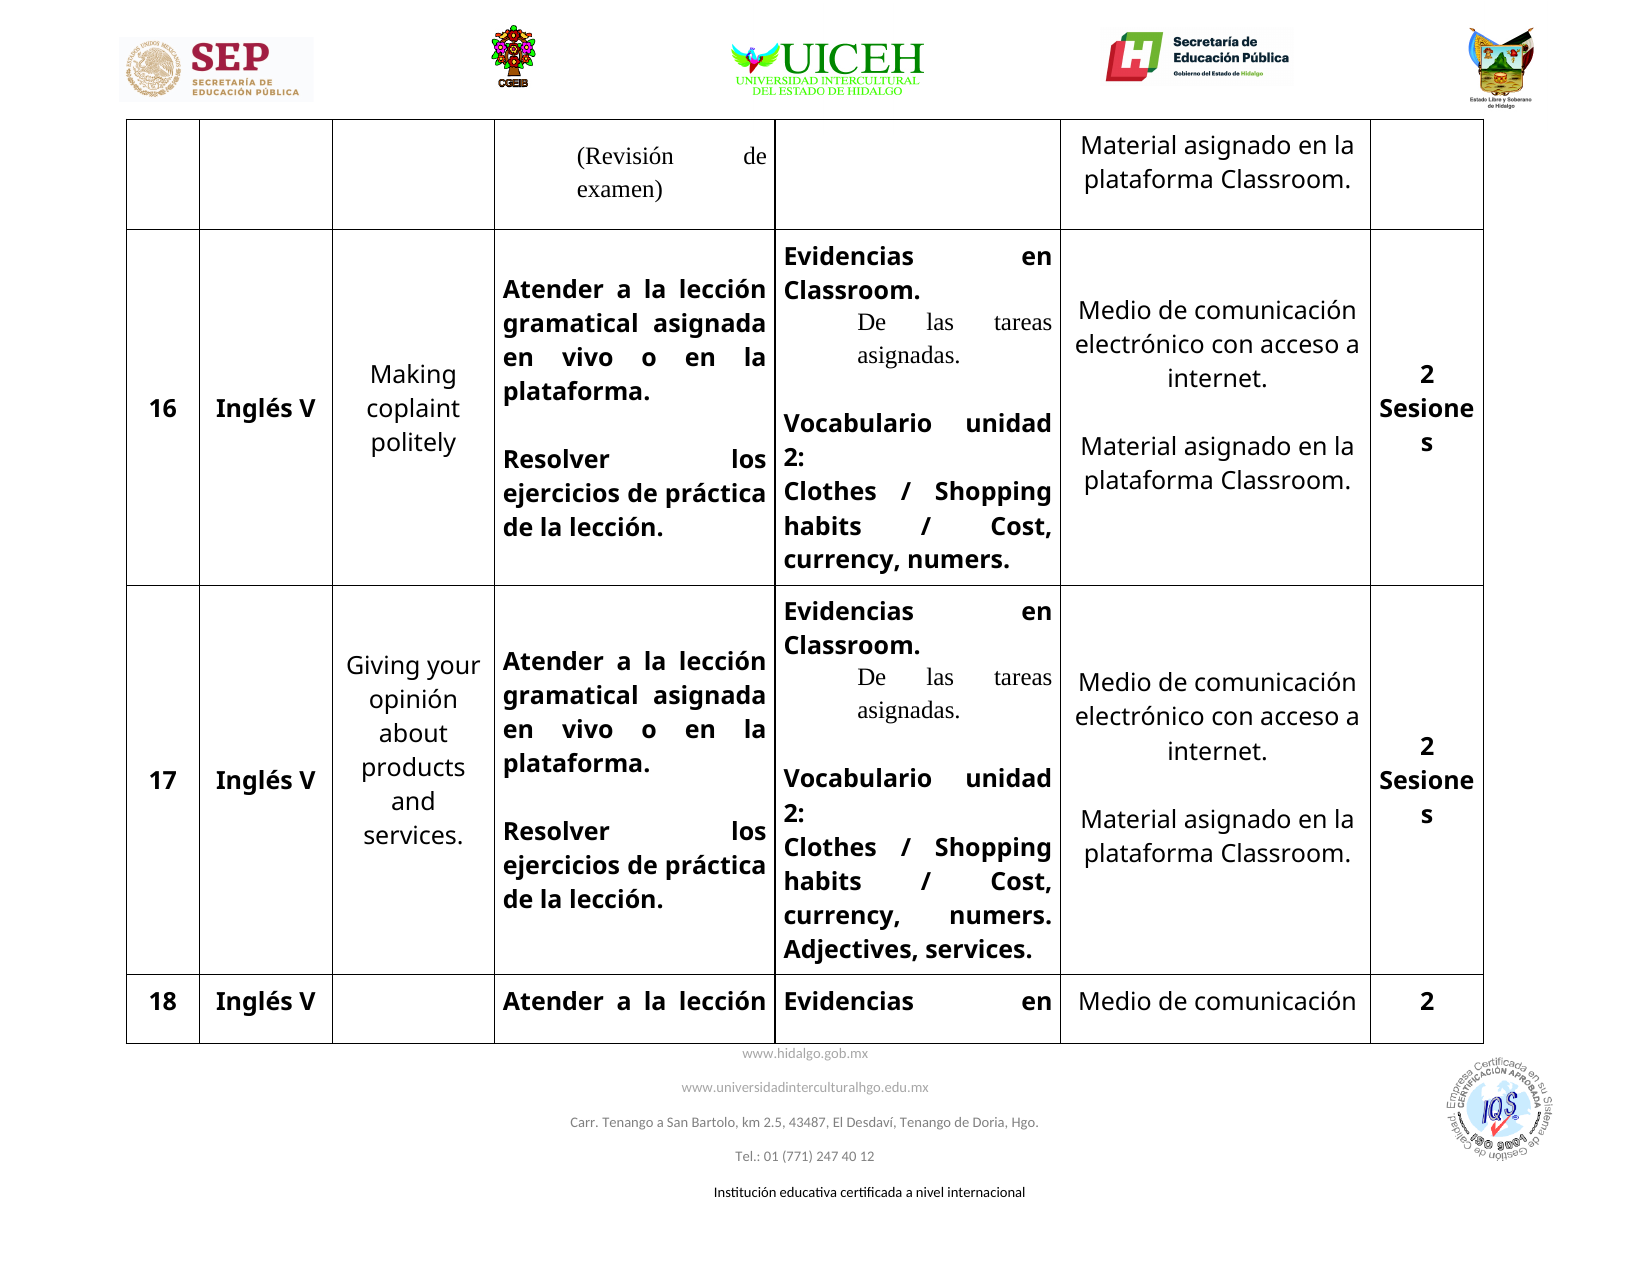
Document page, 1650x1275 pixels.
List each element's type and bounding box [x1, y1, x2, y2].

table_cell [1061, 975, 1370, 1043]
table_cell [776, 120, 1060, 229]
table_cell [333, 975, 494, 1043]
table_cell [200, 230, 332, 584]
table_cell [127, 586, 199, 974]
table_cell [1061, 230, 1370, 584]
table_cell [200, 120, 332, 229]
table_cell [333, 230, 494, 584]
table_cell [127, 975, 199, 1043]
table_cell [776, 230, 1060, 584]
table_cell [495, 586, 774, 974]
picture [717, 3, 933, 119]
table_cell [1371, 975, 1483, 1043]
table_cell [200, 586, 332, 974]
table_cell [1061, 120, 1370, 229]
picture [1442, 1054, 1557, 1164]
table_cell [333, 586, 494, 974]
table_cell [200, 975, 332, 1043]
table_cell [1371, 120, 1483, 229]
picture [1099, 27, 1295, 86]
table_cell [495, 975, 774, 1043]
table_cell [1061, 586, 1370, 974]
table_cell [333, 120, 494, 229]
picture [478, 13, 551, 103]
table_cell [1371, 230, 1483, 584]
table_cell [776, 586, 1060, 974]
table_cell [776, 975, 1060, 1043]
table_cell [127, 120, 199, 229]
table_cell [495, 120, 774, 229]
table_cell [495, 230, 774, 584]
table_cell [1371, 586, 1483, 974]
picture [119, 37, 314, 102]
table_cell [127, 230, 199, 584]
picture [1441, 1, 1611, 133]
